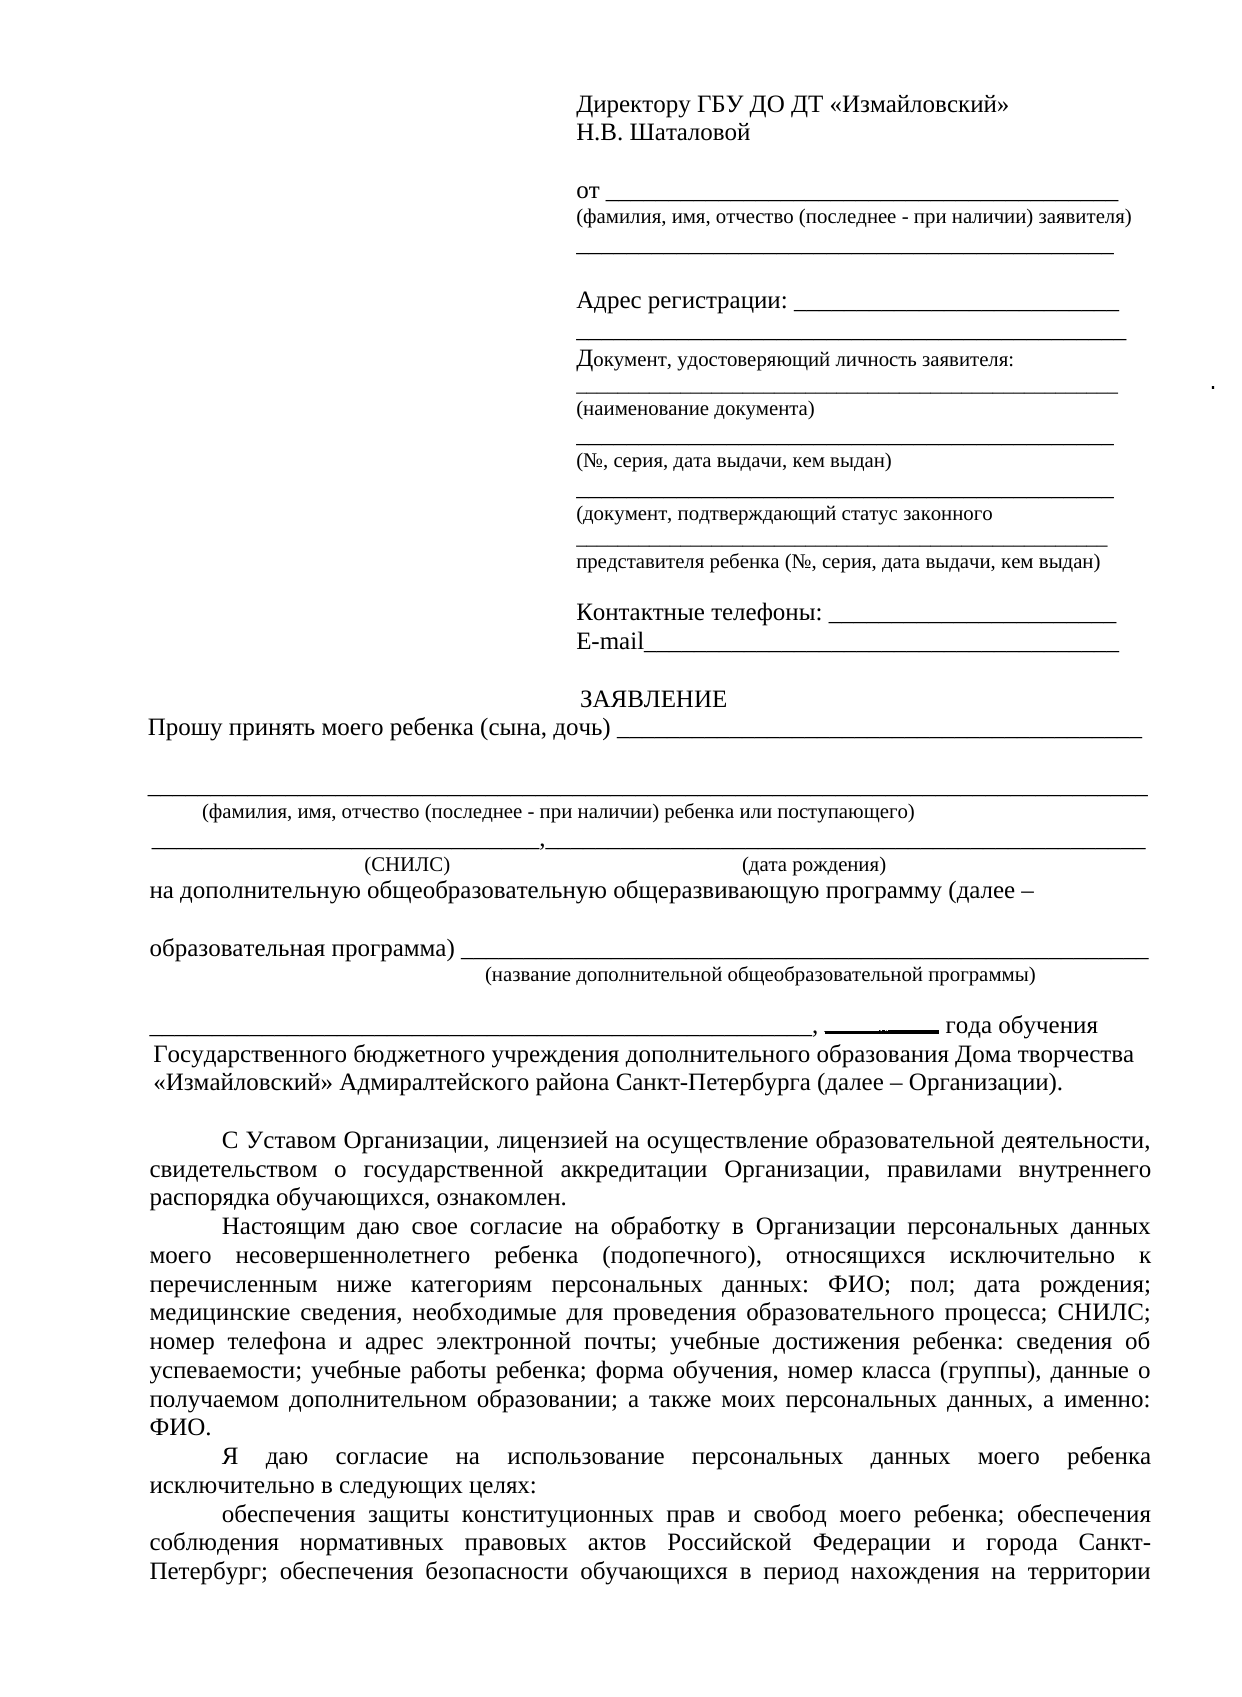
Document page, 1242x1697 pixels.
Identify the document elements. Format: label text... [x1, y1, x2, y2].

text ___________________________________________ [576, 419, 1152, 448]
text (название дополнительной общеобразовательной программы) [297, 962, 1152, 986]
text E-mail______________________________________ [576, 626, 1152, 655]
text (фамилия, имя, отчество (последнее - при наличии) ребенка или поступающего) [197, 799, 1152, 823]
text Государственного бюджетного учреждения дополнительного образования Дома творчества «Измайловский» Адмиралтейского района Санкт-Петербурга (далее – Организации). [153, 1039, 1152, 1096]
text Настоящим даю свое согласие на обработку в Организации персональных данных моего несовершеннолетнего ребенка (подопечного), относящихся исключительно к перечисленным ниже категориям персональных данных: ФИО; пол; дата рождения; медицинские сведения, необходимые для проведения образовательного процесса; СНИЛС; номер телефона и адрес электронной почты; учебные достижения ребенка: сведения об успеваемости; учебные работы ребенка; форма обучения, номер класса (группы), данные о получаемом дополнительном образовании; а также моих персональных данных, а именно: ФИО. [149, 1211, 1152, 1441]
text С Уставом Организации, лицензией на осуществление образовательной деятельности, свидетельством о государственной аккредитации Организации, правилами внутреннего распорядка обучающихся, ознакомлен. [149, 1125, 1152, 1211]
text Документ, удостоверяющий личность заявителя: [576, 343, 1152, 371]
text (наименование документа) [504, 396, 1152, 419]
text Н.В. Шаталовой [576, 117, 1152, 146]
text ____________________________________________________ [576, 371, 1152, 396]
text (фамилия, имя, отчество (последнее - при наличии) заявителя) [576, 204, 1152, 228]
text ____________________________________________ [576, 314, 1152, 343]
text _______________________________,________________________________________________ [152, 823, 1152, 851]
text образовательная программа) _______________________________________________________ [149, 933, 1152, 962]
text ___________________________________________ [576, 228, 1152, 256]
text (№, серия, дата выдачи, кем выдан) [576, 448, 1152, 472]
text представителя ребенка (№, серия, дата выдачи, кем выдан) [576, 549, 1152, 573]
text (СНИЛС) (дата рождения) [148, 851, 1152, 876]
text ЗАЯВЛЕНИЕ [155, 684, 1152, 712]
text ________________________________________________________________________________ [148, 770, 1152, 799]
text Прошу принять моего ребенка (сына, дочь) __________________________________________ [148, 712, 1152, 741]
text от _________________________________________ [576, 175, 1152, 204]
text _____________________________________________________, года обучения [149, 1010, 1152, 1039]
text (документ, подтверждающий статус законного [576, 501, 1152, 525]
picture [824, 1030, 939, 1034]
text Я даю согласие на использование персональных данных моего ребенка исключительно в следующих целях: [149, 1441, 1152, 1499]
text ___________________________________________________ [576, 525, 1152, 549]
text Контактные телефоны: _______________________ [576, 597, 1152, 626]
text Директору ГБУ ДО ДТ «Измайловский» [576, 89, 1152, 117]
text Адрес регистрации: __________________________ [576, 285, 1152, 314]
text на дополнительную общеобразовательную общеразвивающую программу (далее – [149, 876, 1152, 904]
text ___________________________________________ [576, 472, 1152, 501]
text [149, 1499, 1152, 1585]
